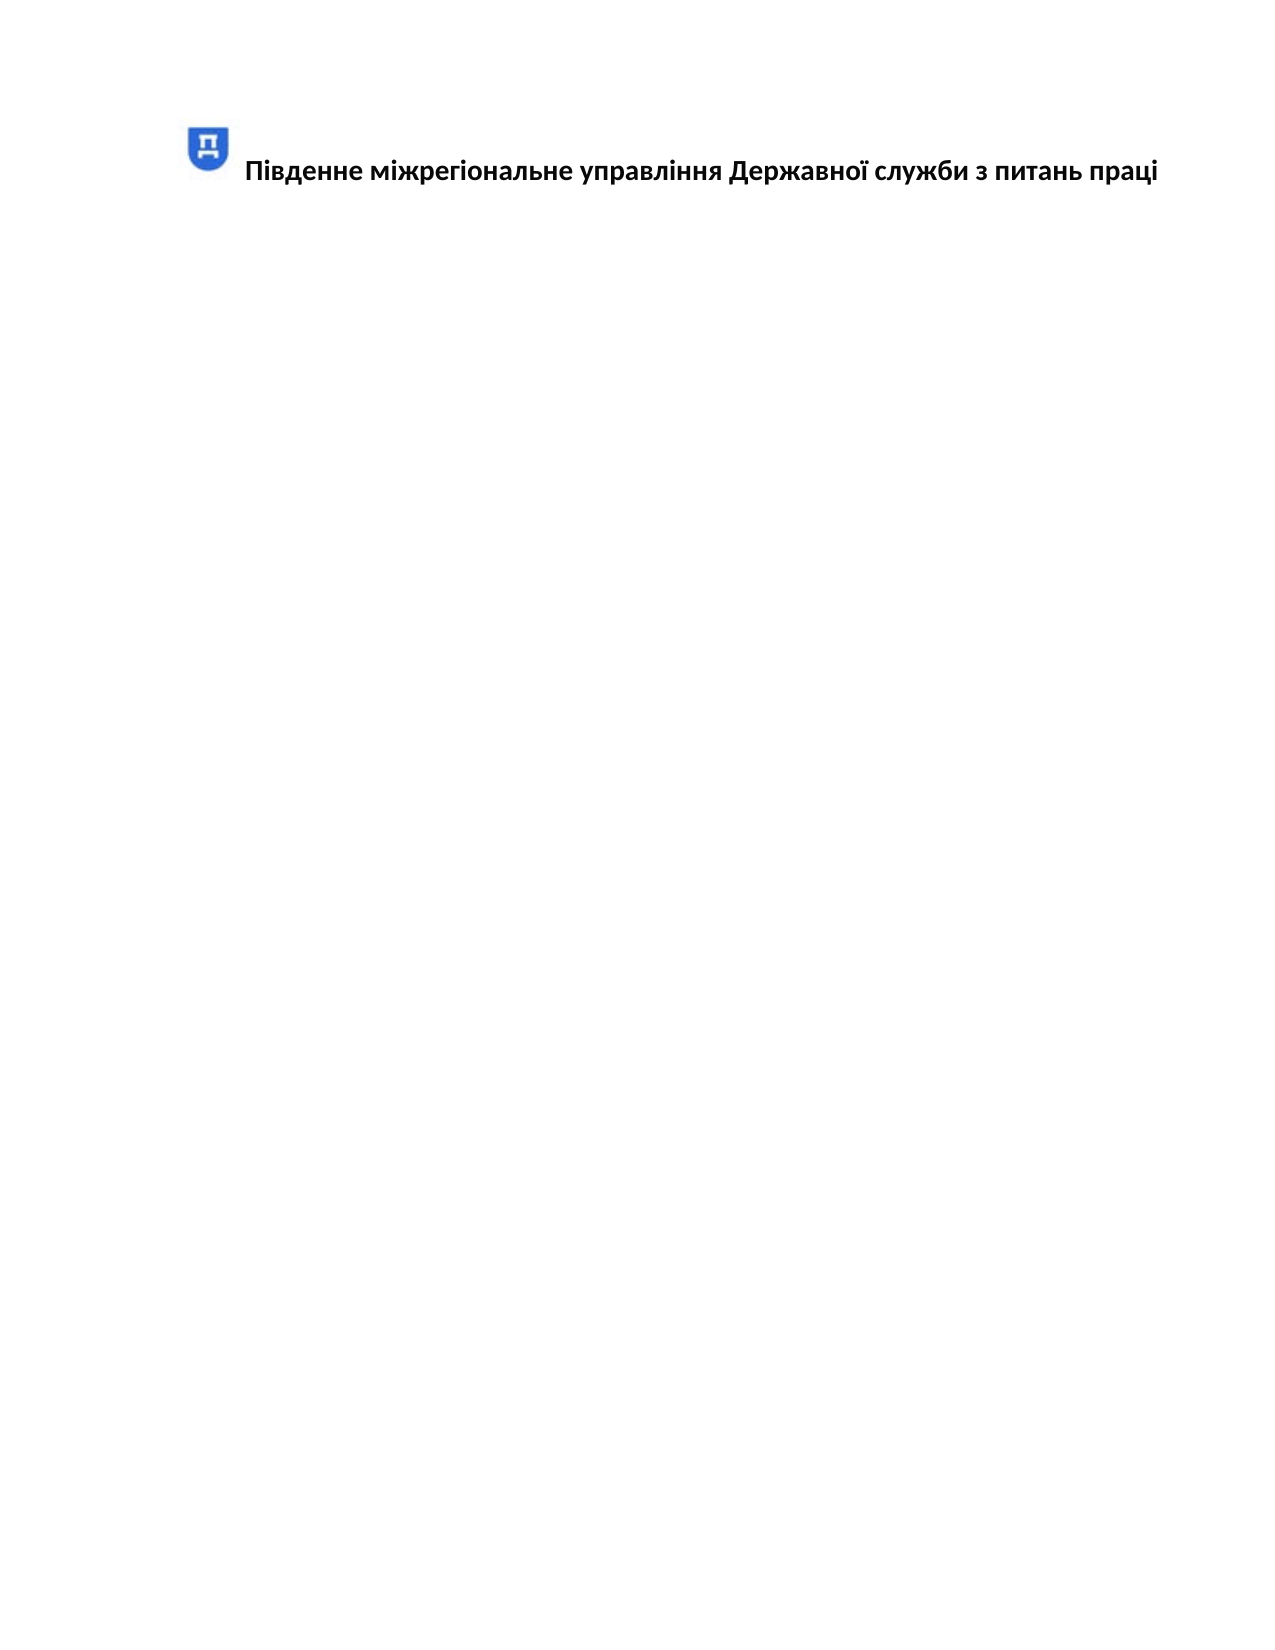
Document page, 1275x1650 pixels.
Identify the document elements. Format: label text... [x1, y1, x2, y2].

picture [177, 118, 240, 181]
text Південне міжрегіональне управління Державної служби з питань праці [177, 118, 1186, 188]
